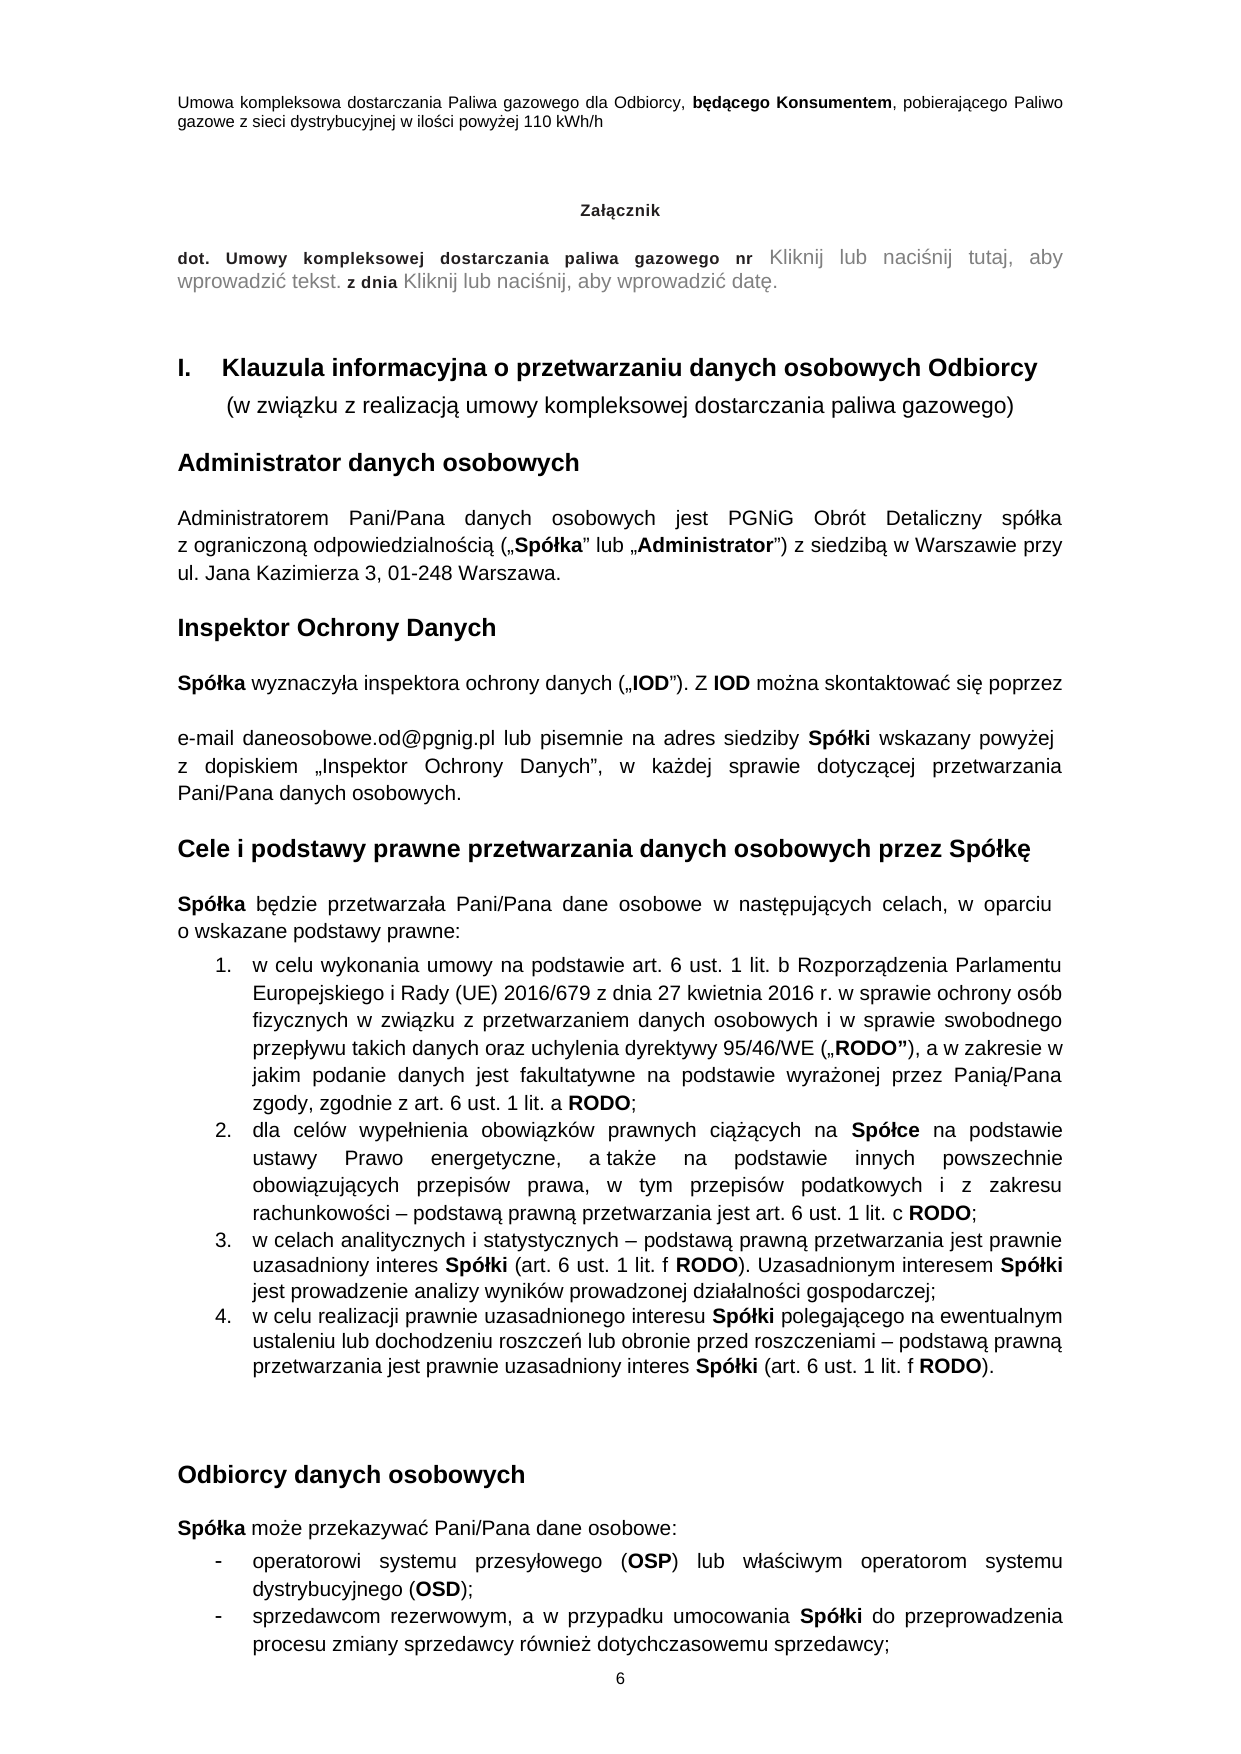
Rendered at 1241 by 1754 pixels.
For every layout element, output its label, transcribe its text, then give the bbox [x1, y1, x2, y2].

text (w związku z realizacją umowy kompleksowej dostarczania paliwa gazowego) [177, 392, 1063, 419]
text dot. Umowy kompleksowej dostarczania paliwa gazowego nr z dnia [177, 245, 1063, 293]
list dla celów wypełnienia obowiązków prawnych ciążących na Spółce na podstawie ustawy Prawo energetyczne, a także na podstawie innych powszechnie obowiązujących przepisów prawa, w tym przepisów podatkowych i z zakresu rachunkowości – podstawą prawną przetwarzania jest art. 6 ust. 1 lit. c RODO; [215, 1118, 1063, 1224]
text Administrator danych osobowych [177, 447, 1063, 476]
text Administratorem Pani/Pana danych osobowych jest PGNiG Obrót Detaliczny spółka z ograniczoną odpowiedzialnością („Spółka” lub „Administrator”) z siedzibą w Warszawie przy ul. Jana Kazimierza 3, 01-248 Warszawa. [177, 506, 1063, 584]
text Cele i podstawy prawne przetwarzania danych osobowych przez Spółkę [177, 833, 1063, 862]
text Spółka może przekazywać Pani/Pana dane osobowe: [177, 1516, 1063, 1539]
text Odbiorcy danych osobowych [177, 1460, 1063, 1489]
list Klauzula informacyjna o przetwarzaniu danych osobowych Odbiorcy [177, 353, 1063, 382]
list w celu realizacji prawnie uzasadnionego interesu Spółki polegającego na ewentualnym ustaleniu lub dochodzeniu roszczeń lub obronie przed roszczeniami – podstawą prawną przetwarzania jest prawnie uzasadniony interes Spółki (art. 6 ust. 1 lit. f RODO). [215, 1304, 1063, 1378]
list w celu wykonania umowy na podstawie art. 6 ust. 1 lit. b Rozporządzenia Parlamentu Europejskiego i Rady (UE) 2016/679 z dnia 27 kwietnia 2016 r. w sprawie ochrony osób fizycznych w związku z przetwarzaniem danych osobowych i w sprawie swobodnego przepływu takich danych oraz uchylenia dyrektywy 95/46/WE („RODO”), a w zakresie w jakim podanie danych jest fakultatywne na podstawie wyrażonej przez Panią/Pana zgody, zgodnie z art. 6 ust. 1 lit. a RODO; [215, 953, 1063, 1114]
text Spółka będzie przetwarzała Pani/Pana dane osobowe w następujących celach, w oparciu o wskazane podstawy prawne: [177, 892, 1063, 943]
text Załącznik [177, 201, 1063, 220]
list operatorowi systemu przesyłowego (OSP) lub właściwym operatorom systemu dystrybucyjnego (OSD); [215, 1549, 1063, 1601]
text Spółka wyznaczyła inspektora ochrony danych („IOD”). Z IOD można skontaktować się poprzez e-mail lub pisemnie na adres siedziby Spółki wskazany powyżej z dopiskiem „Inspektor Ochrony Danych”, w każdej sprawie dotyczącej przetwarzania Pani/Pana danych osobowych. [177, 671, 1063, 805]
list sprzedawcom rezerwowym, a w przypadku umocowania Spółki do przeprowadzenia procesu zmiany sprzedawcy również dotychczasowemu sprzedawcy; [215, 1604, 1063, 1656]
text Inspektor Ochrony Danych [177, 613, 1063, 642]
list w celach analitycznych i statystycznych – podstawą prawną przetwarzania jest prawnie uzasadniony interes Spółki (art. 6 ust. 1 lit. f RODO). Uzasadnionym interesem Spółki jest prowadzenie analizy wyników prowadzonej działalności gospodarczej; [215, 1228, 1063, 1302]
